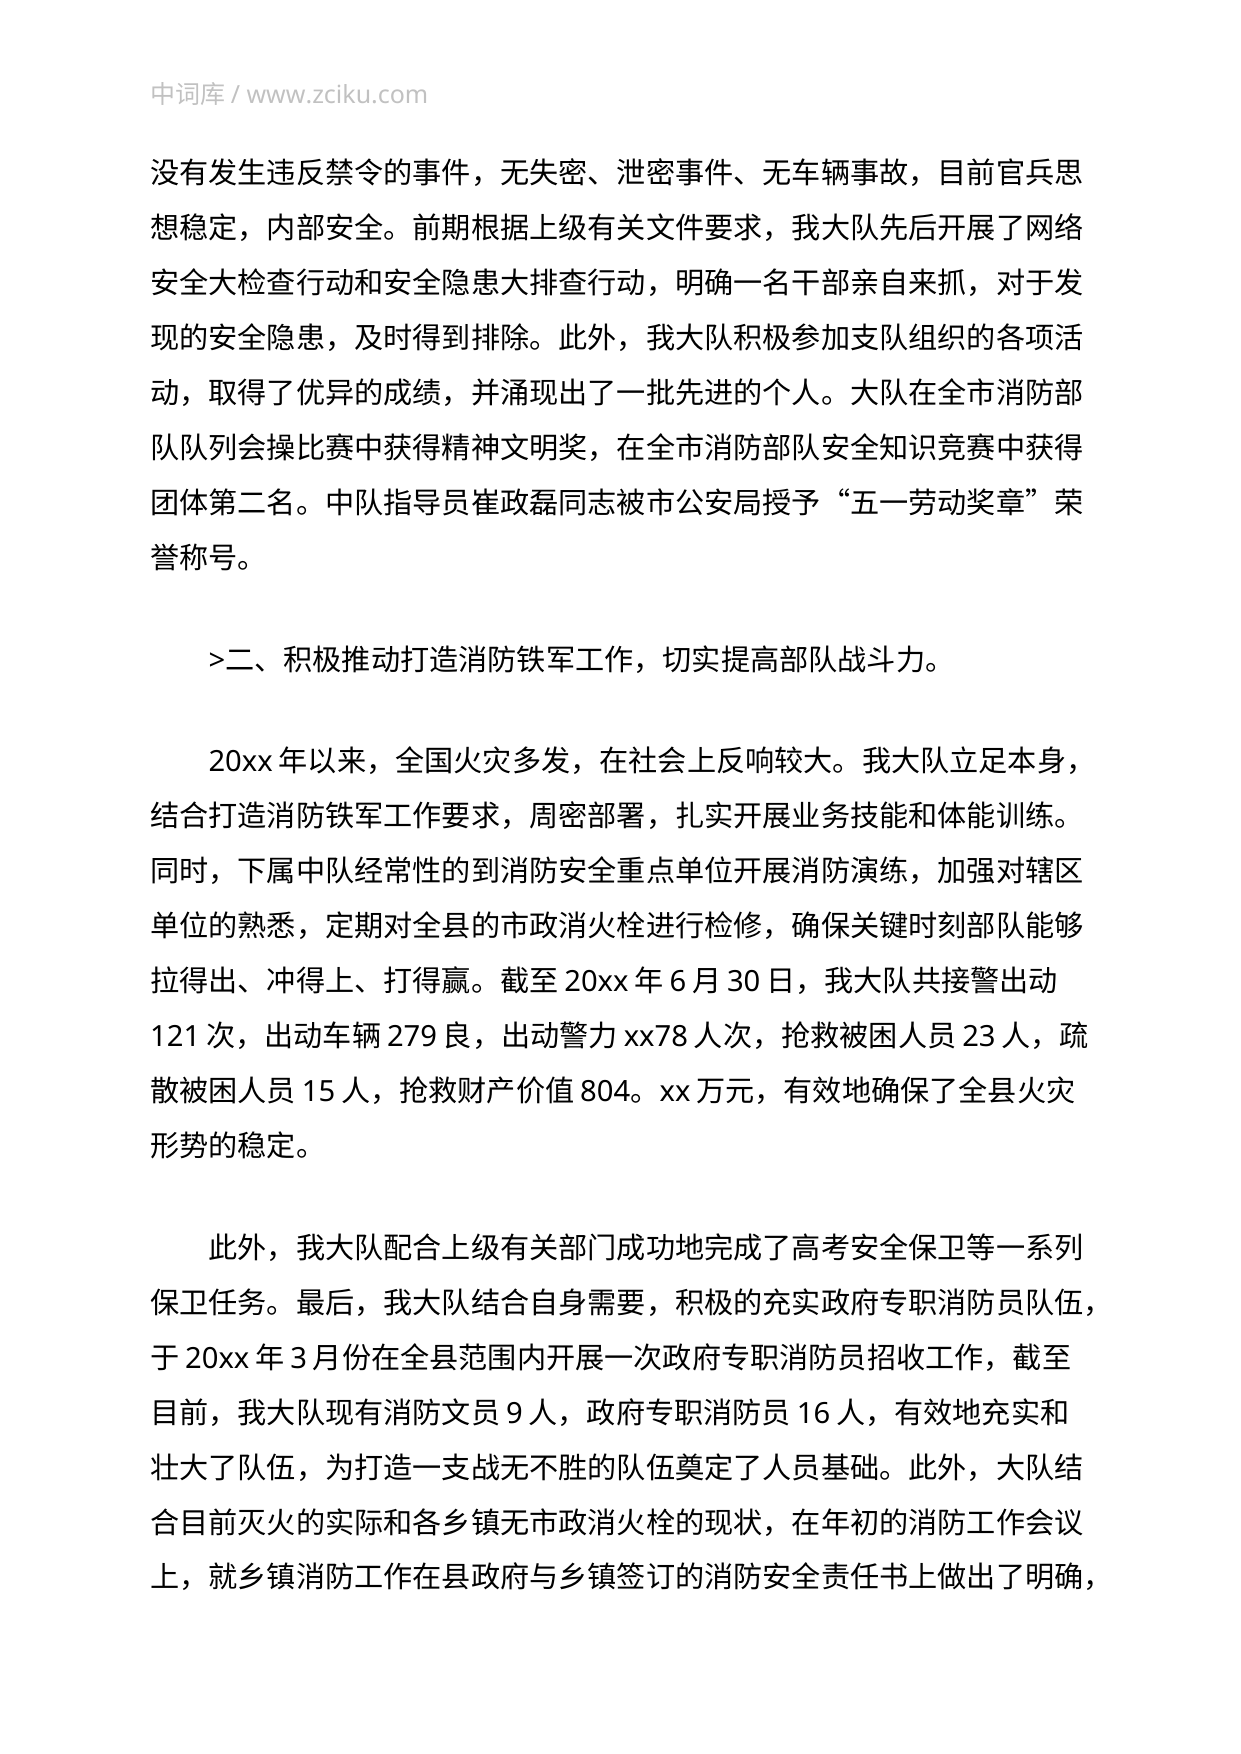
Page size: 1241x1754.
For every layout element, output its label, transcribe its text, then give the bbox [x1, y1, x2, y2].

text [150, 150, 1090, 577]
text >二、积极推动打造消防铁军工作，切实提高部队战斗力。 [150, 636, 1090, 678]
text 20xx年以来，全国火灾多发，在社会上反响较大。我大队立足本身，结合打造消防铁军工作要求，周密部署，扎实开展业务技能和体能训练。同时，下属中队经常性的到消防安全重点单位开展消防演练，加强对辖区单位的熟悉，定期对全县的市政消火栓进行检修，确保关键时刻部队能够拉得出、冲得上、打得赢。截至20xx年6月30日，我大队共接警出动121次，出动车辆279良，出动警力xx78人次，抢救被困人员23人，疏散被困人员15人，抢救财产价值804。xx万元，有效地确保了全县火灾形势的稳定。 [150, 738, 1090, 1165]
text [150, 1224, 1090, 1596]
